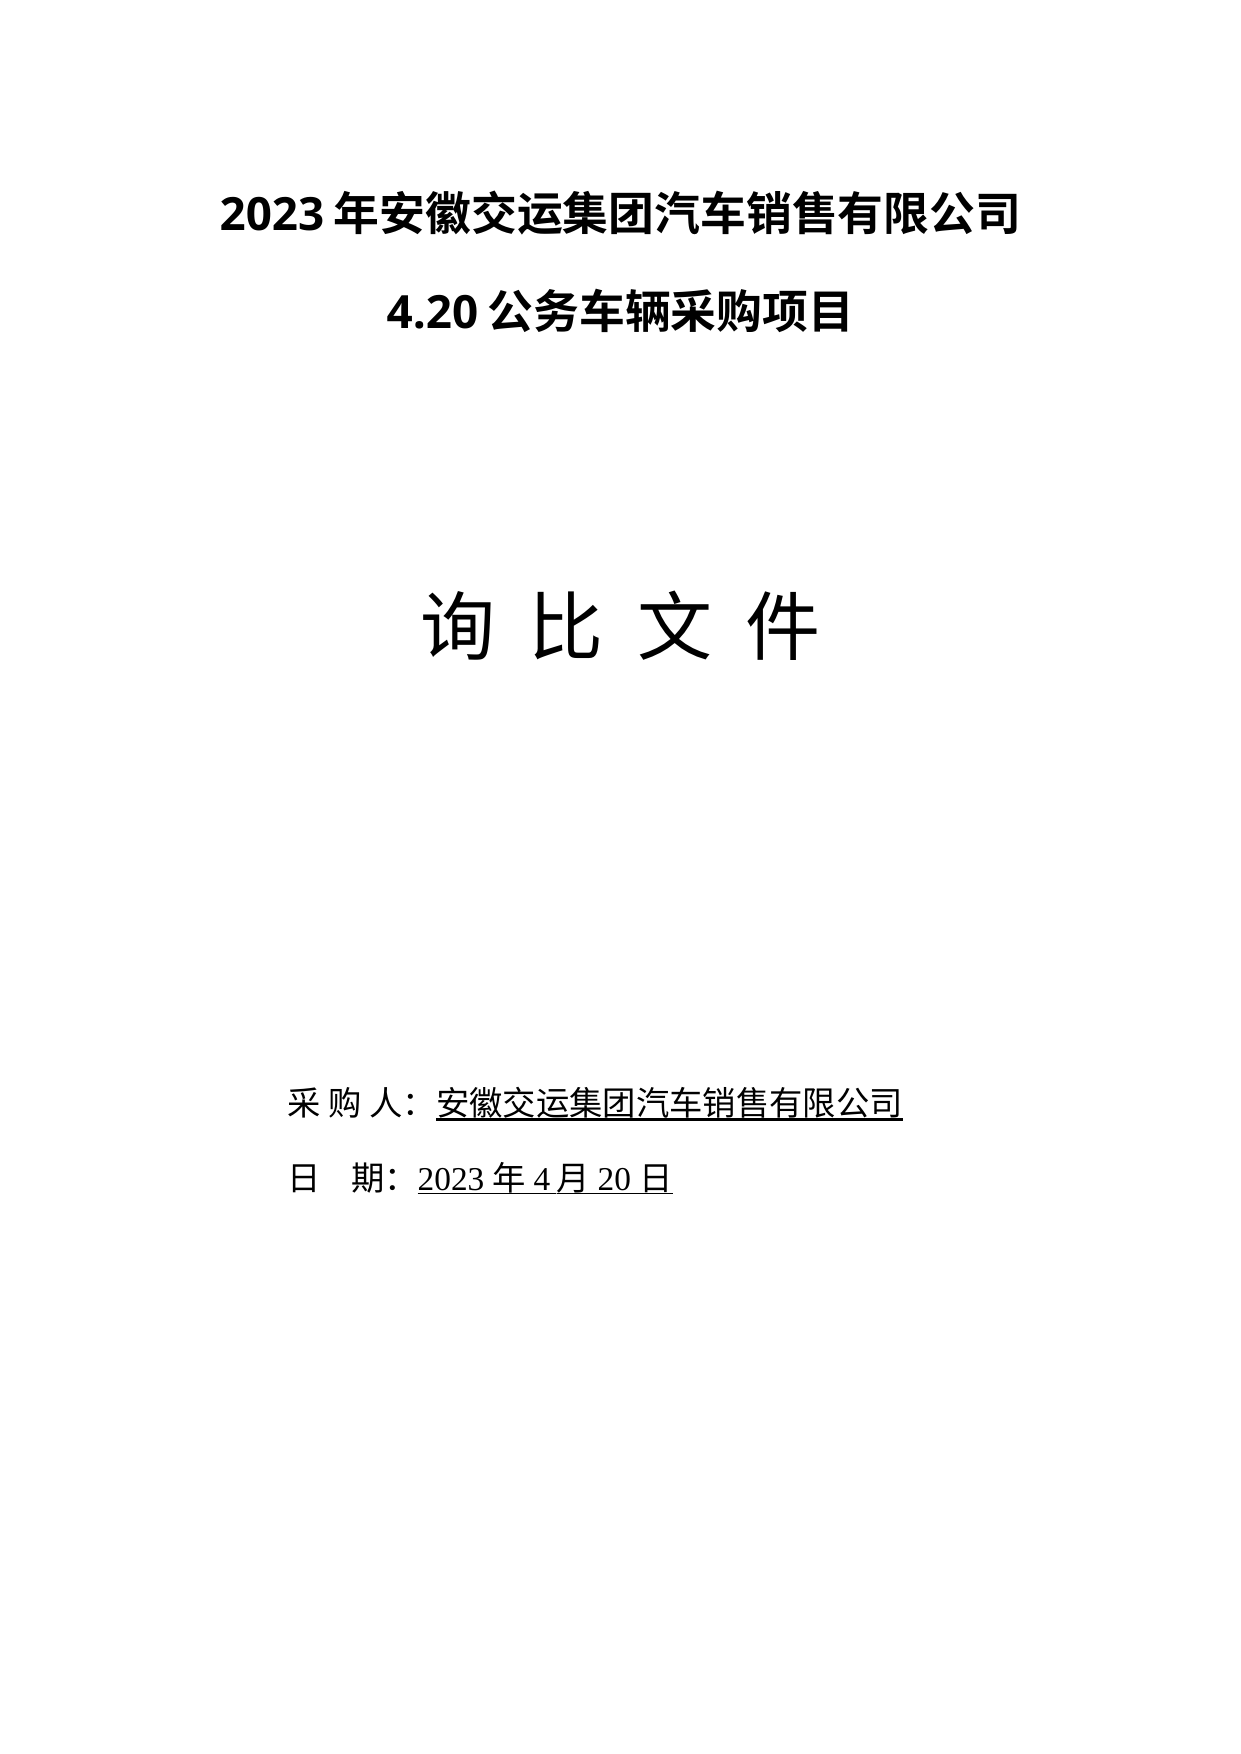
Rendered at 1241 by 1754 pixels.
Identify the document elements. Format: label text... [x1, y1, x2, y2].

text 日 期：2023 年 4月 20 日 [187, 1152, 1053, 1200]
text 采 购 人：安徽交运集团汽车销售有限公司 [187, 1077, 1053, 1125]
text 询 比 文 件 [187, 557, 1053, 687]
text 2023年安徽交运集团汽车销售有限公司4.20公务车辆采购项目 [187, 162, 1053, 357]
